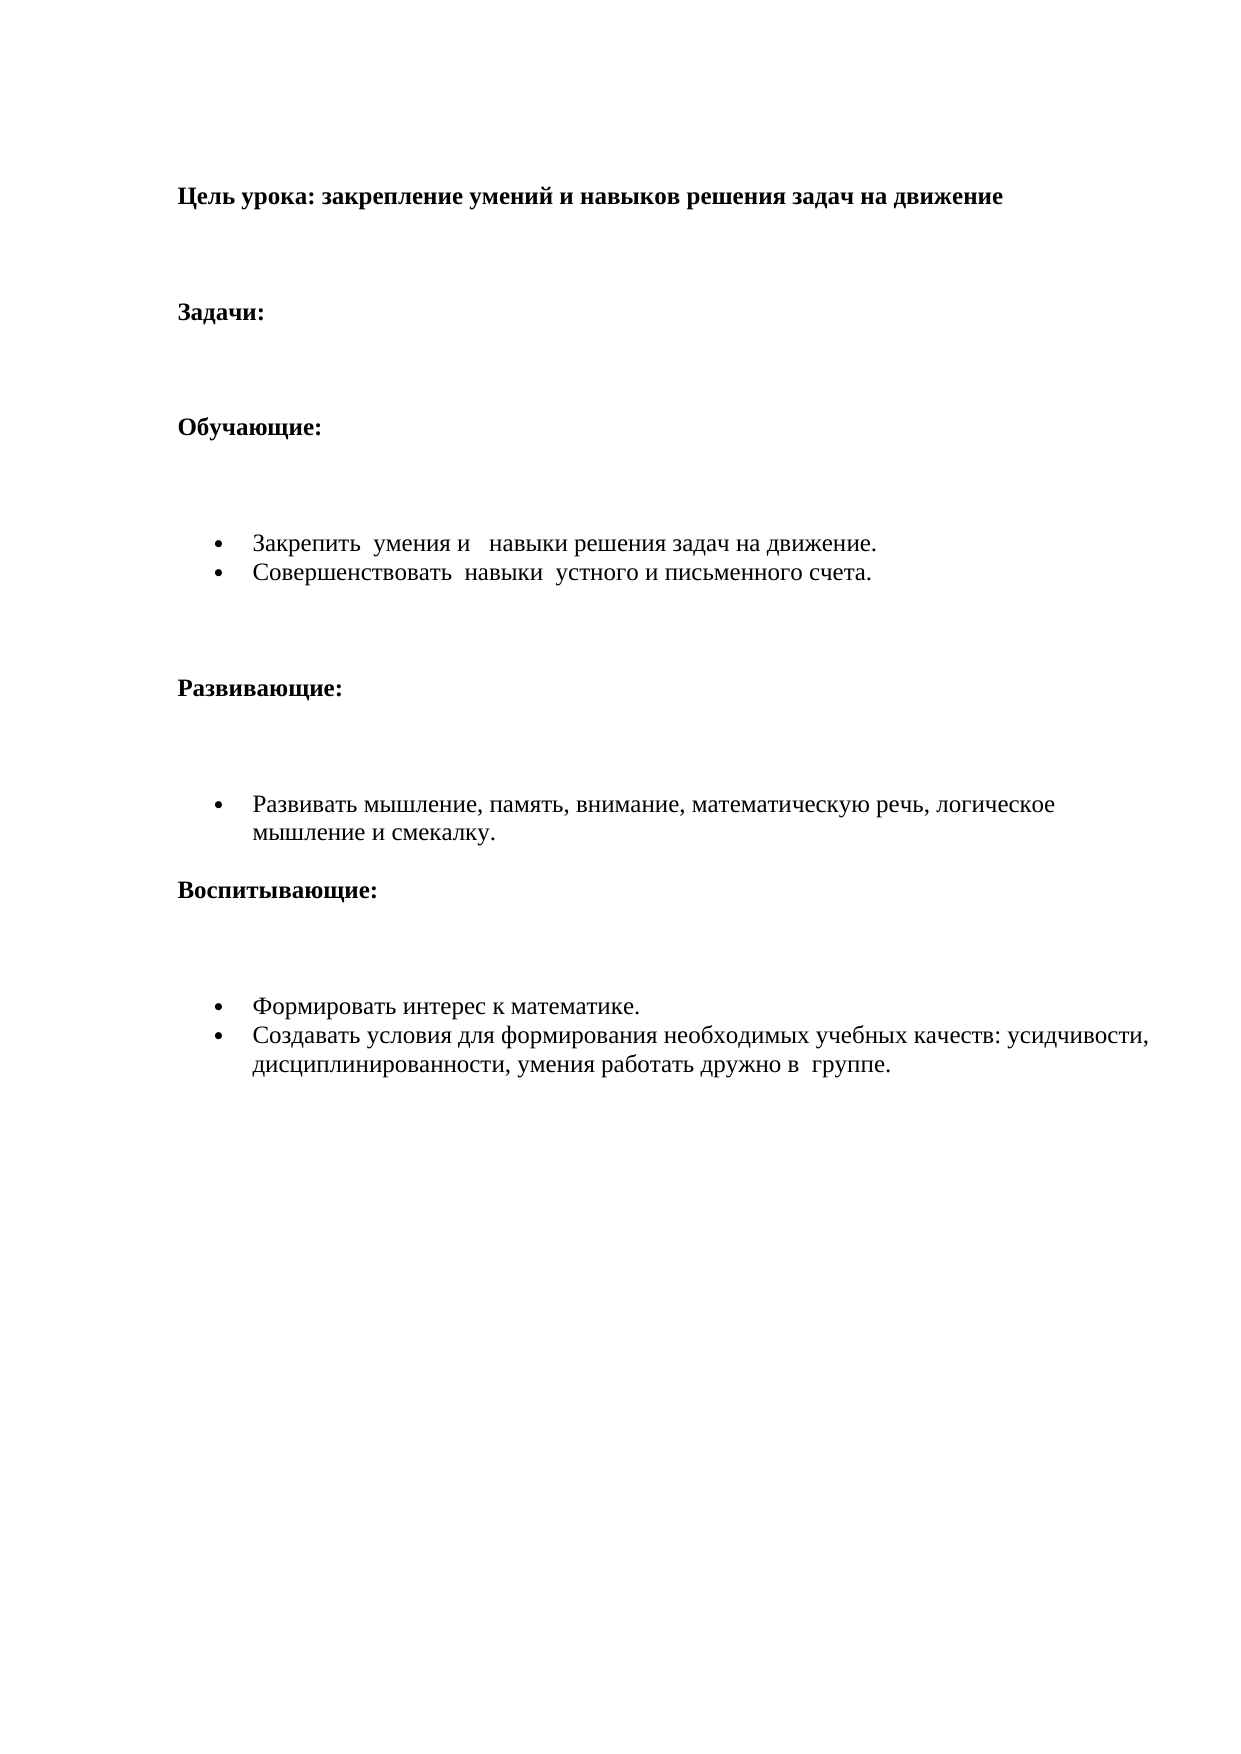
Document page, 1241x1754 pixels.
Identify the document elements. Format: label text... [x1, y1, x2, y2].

text Развивающие: [177, 673, 1152, 702]
text Воспитывающие: [177, 875, 1152, 904]
list Закрепить умения и навыки решения задач на движение. [215, 528, 1152, 557]
text Задачи: [177, 297, 1152, 325]
list Формировать интерес к математике. [215, 991, 1152, 1020]
list Развивать мышление, память, внимание, математическую речь, логическое мышление и смекалку. [215, 789, 1152, 846]
text Обучающие: [177, 412, 1152, 441]
text Цель урока: закрепление умений и навыков решения задач на движение [177, 181, 1152, 209]
list Создавать условия для формирования необходимых учебных качеств: усидчивости, дисциплинированности, умения работать дружно в группе. [215, 1020, 1152, 1077]
list Совершенствовать навыки устного и письменного счета. [215, 557, 1152, 586]
